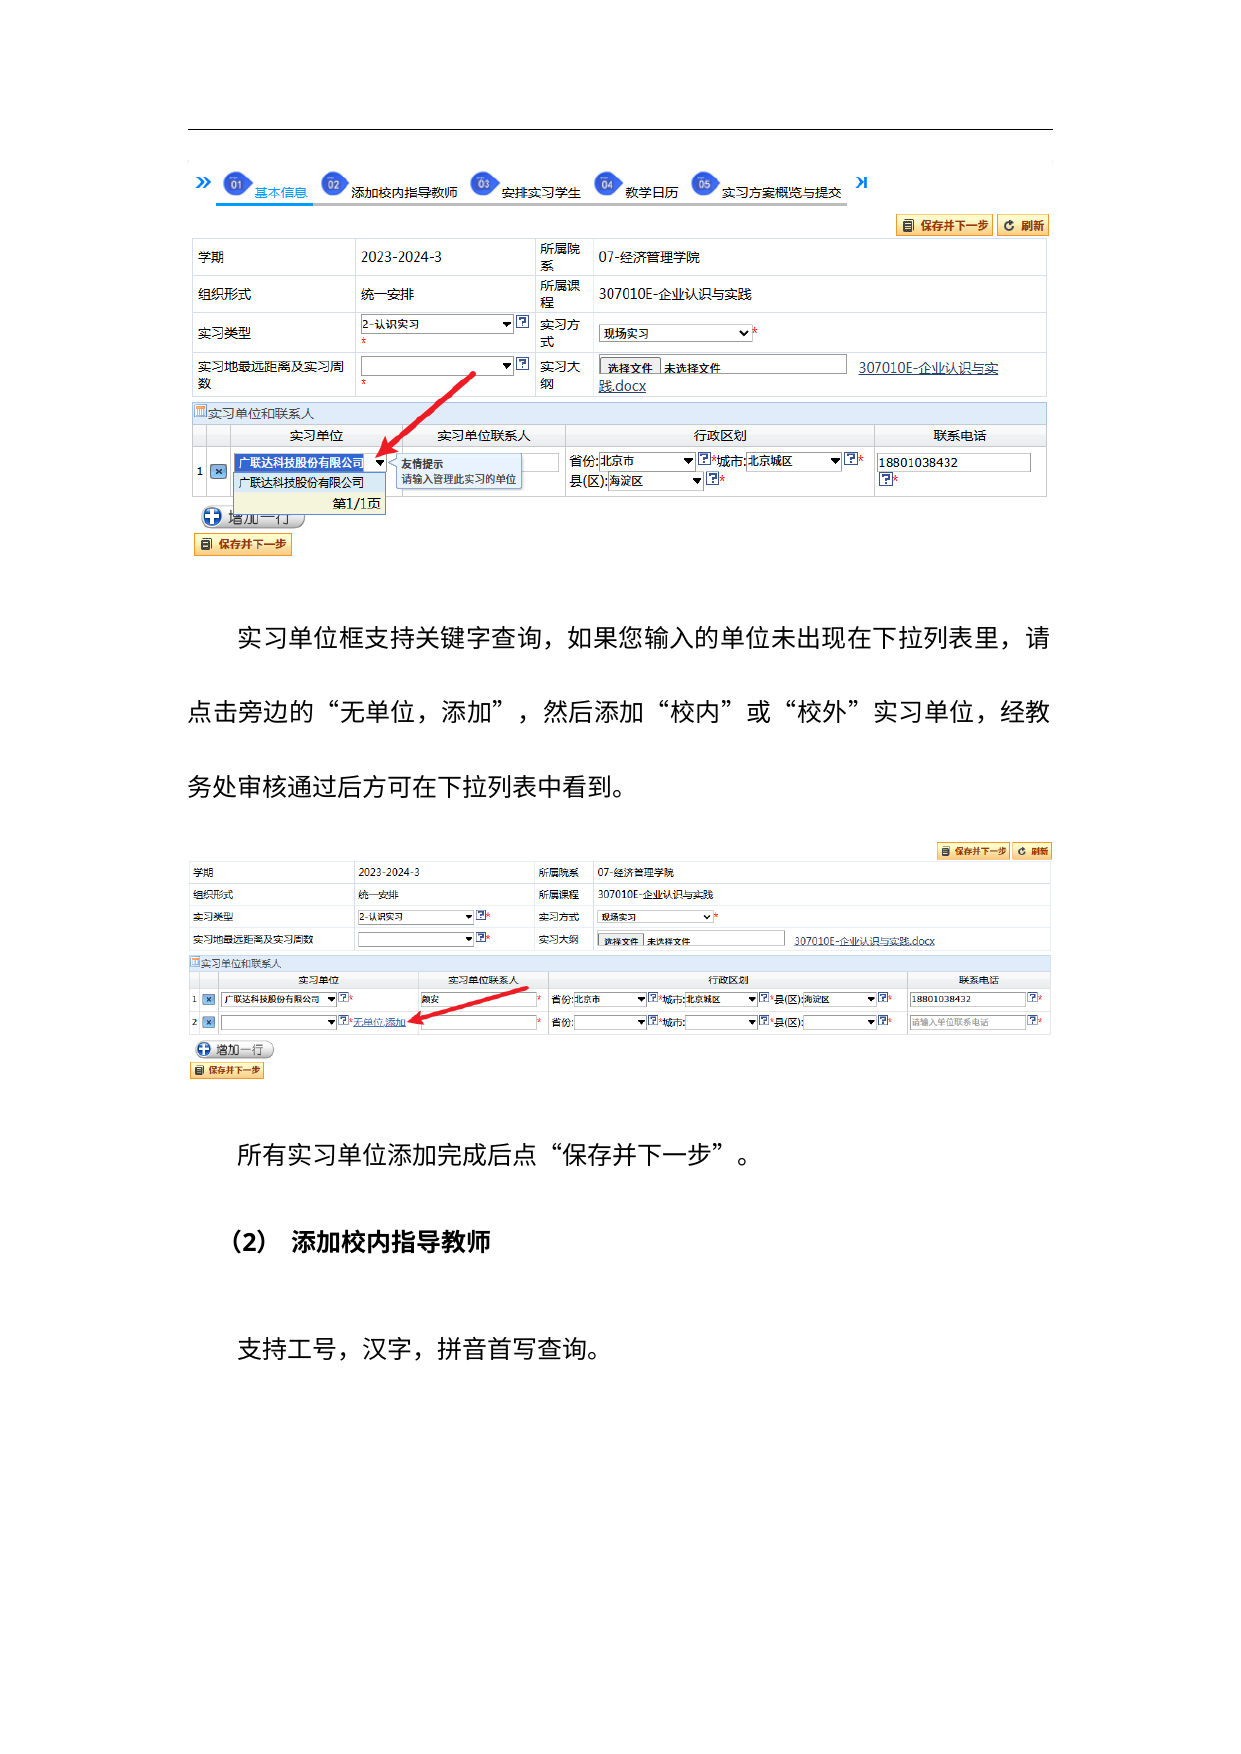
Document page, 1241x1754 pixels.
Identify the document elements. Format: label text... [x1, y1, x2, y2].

picture [187, 840, 1053, 1083]
text 实习单位框支持关键字查询，如果您输入的单位未出现在下拉列表里，请点击旁边的“无单位，添加”，然后添加“校内”或“校外”实习单位，经教务处审核通过后方可在下拉列表中看到。 [187, 604, 1053, 818]
text 所有实习单位添加完成后点“保存并下一步”。 [187, 1121, 1053, 1186]
picture [187, 160, 1053, 564]
subtitle 添加校内指导教师 [217, 1208, 1053, 1273]
text 支持工号，汉字，拼音首写查询。 [187, 1316, 1053, 1381]
